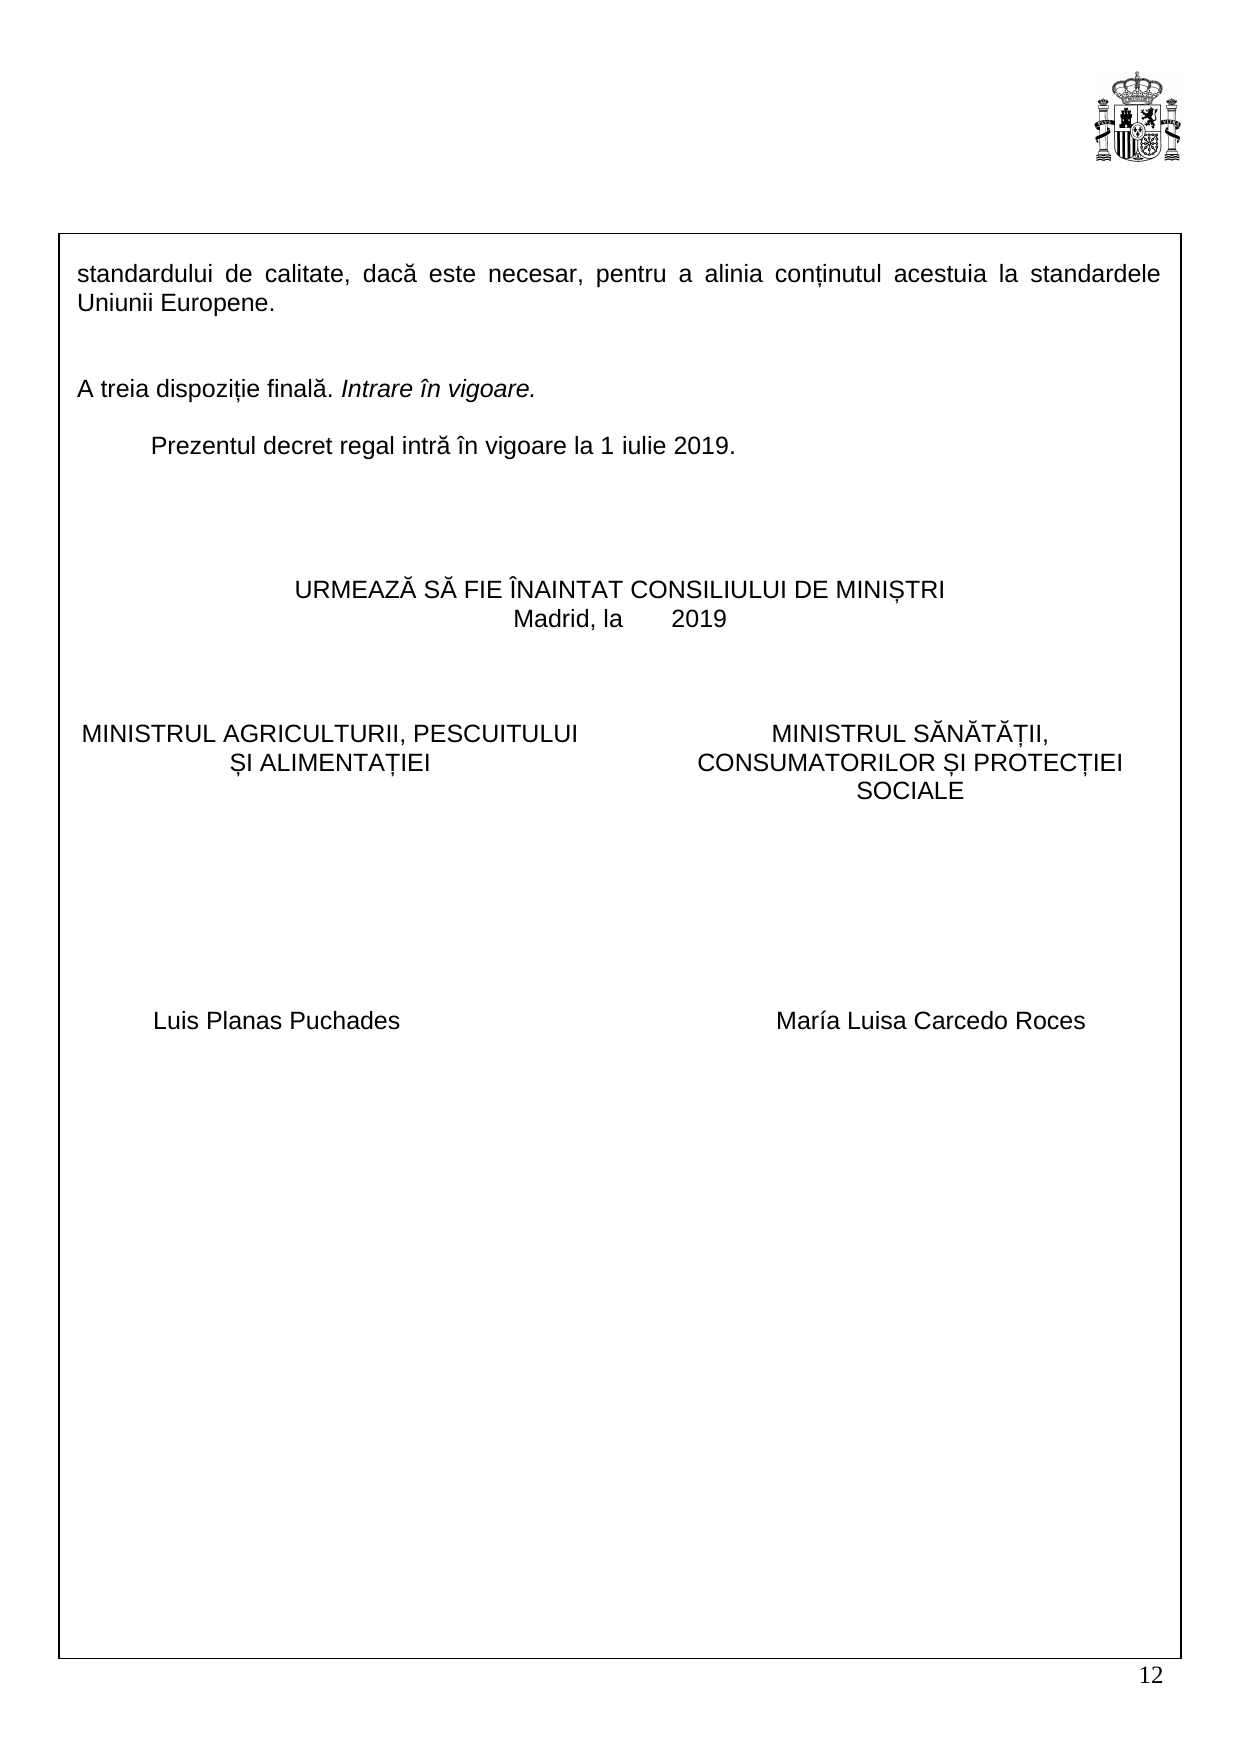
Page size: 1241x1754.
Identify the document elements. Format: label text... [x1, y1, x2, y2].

text URMEAZĂ SĂ FIE ÎNAINTAT CONSILIULUI DE MINIȘTRI [77, 575, 1163, 604]
picture [1093, 71, 1182, 164]
text Luis Planas Puchades María Luisa Carcedo Roces [77, 1006, 1163, 1035]
text Prezentul decret regal intră în vigoare la 1 iulie 2019. [77, 431, 1163, 460]
text MINISTRUL AGRICULTURII, PESCUITULUI ȘI ALIMENTAȚIEI [77, 719, 583, 776]
text MINISTRUL SĂNĂTĂȚII, CONSUMATORILOR ȘI PROTECȚIEI SOCIALE [657, 719, 1163, 805]
text A treia dispoziție finală. Intrare în vigoare. [77, 374, 1163, 403]
text Madrid, la 2019 [77, 604, 1163, 633]
